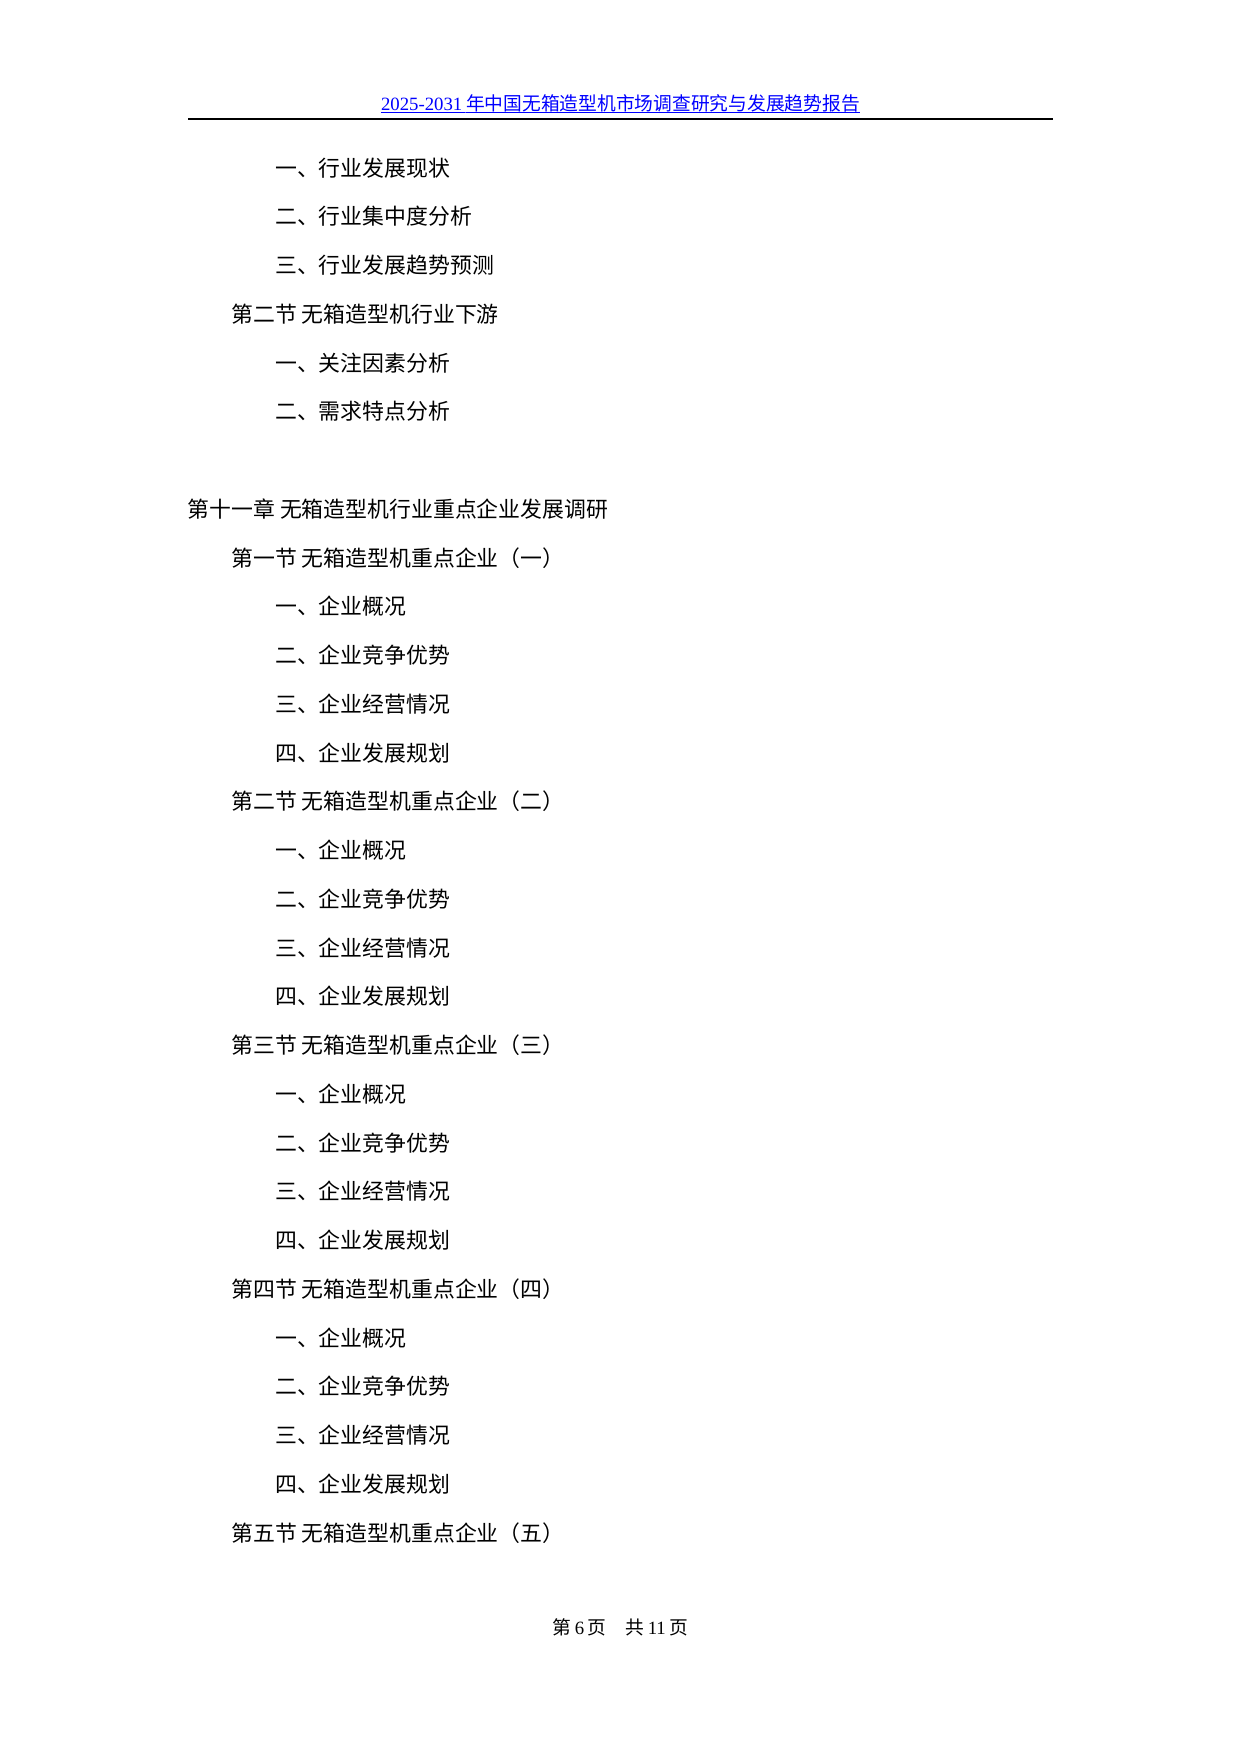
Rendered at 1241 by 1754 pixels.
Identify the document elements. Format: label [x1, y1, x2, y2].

text [187, 150, 1053, 1548]
